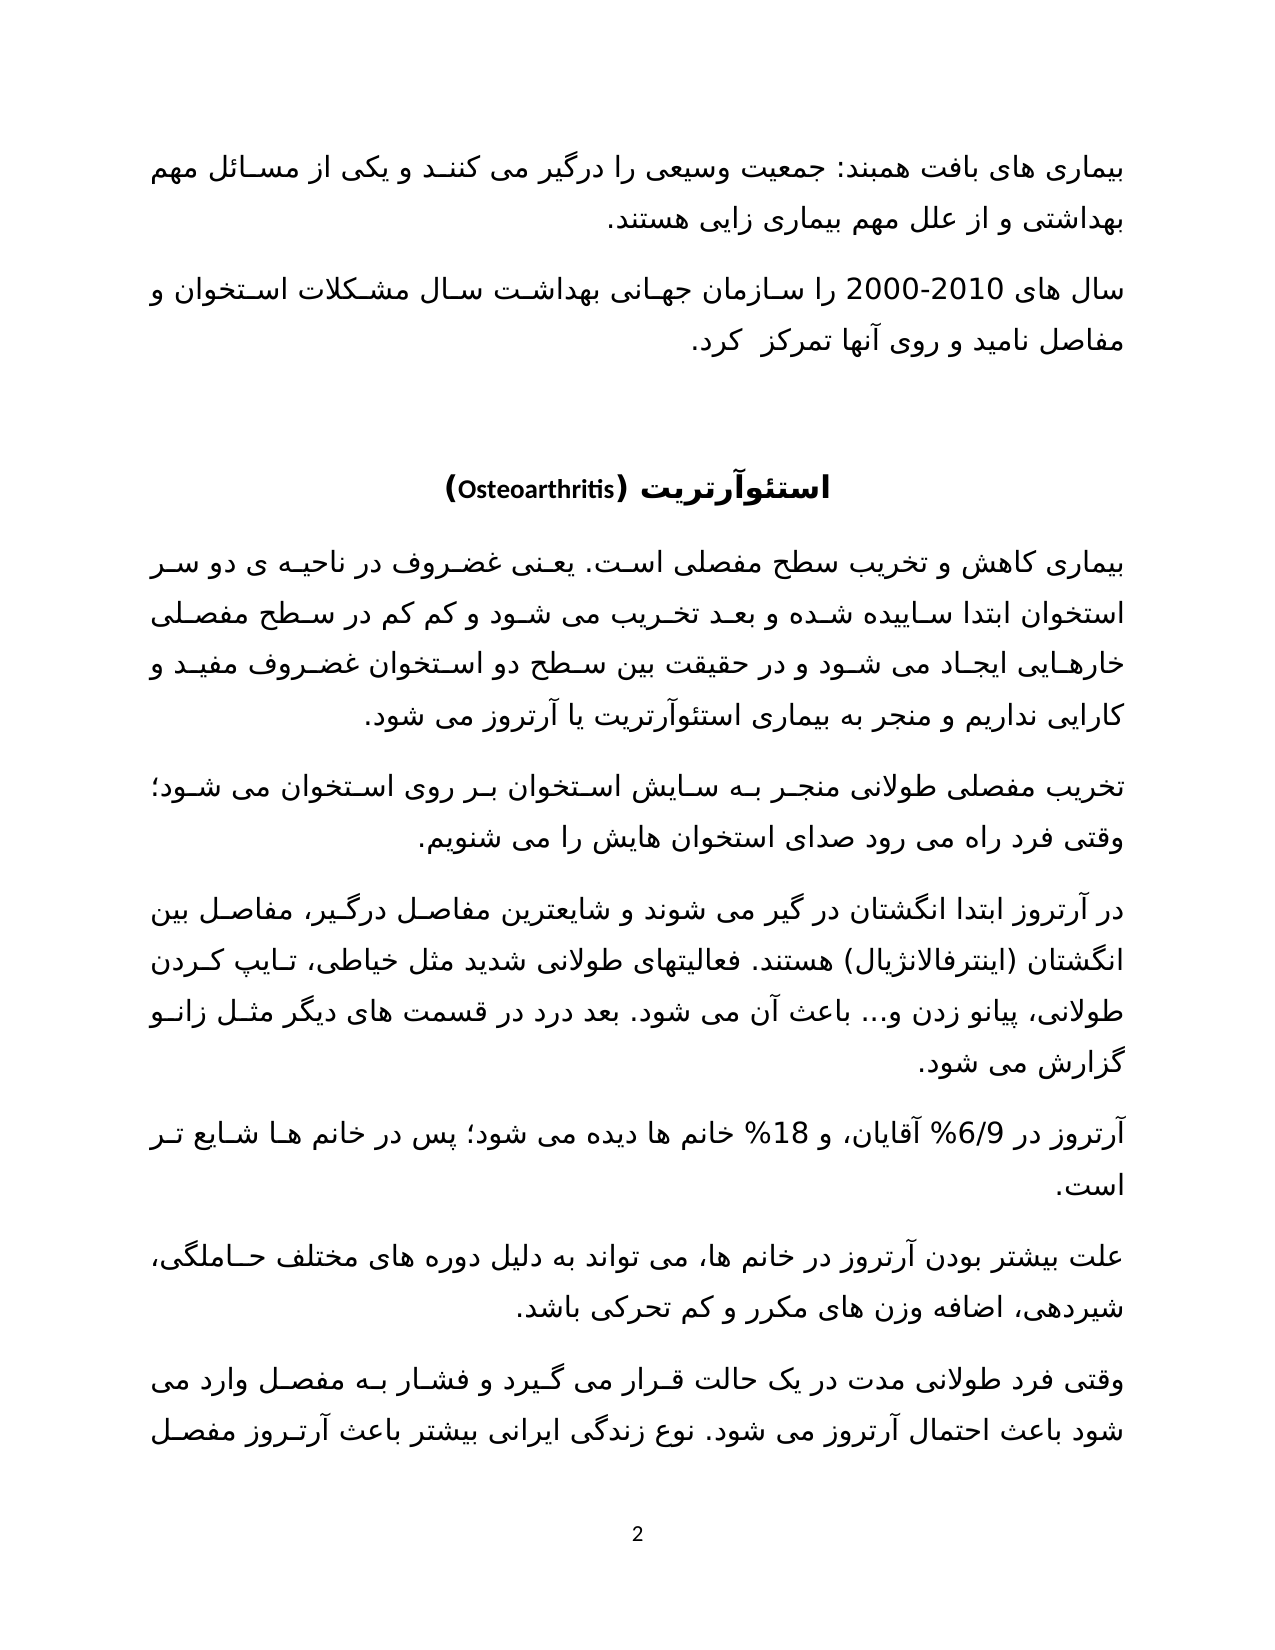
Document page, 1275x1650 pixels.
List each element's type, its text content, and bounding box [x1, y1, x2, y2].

text سال های 2010-2000 را سازمان جهانی بهداشت سال مشکلات استخوان و مفاصل نامید و روی آنها تمرکز کرد. [150, 273, 1125, 358]
text تخریب مفصلی طولانی منجر به سایش استخوان بر روی استخوان می شود؛ وقتی فرد راه می رود صدای استخوان هایش را می شنویم. [150, 769, 1125, 854]
text استئوآرتریت (Osteoarthritis) [150, 470, 1125, 506]
text در آرتروز ابتدا انگشتان در گیر می شوند و شایعترین مفاصل درگیر، مفاصل بین انگشتان (اینترفالانژیال) هستند. فعالیتهای طولانی شدید مثل خیاطی، تایپ کردن طولانی، پیانو زدن و... باعث آن می شود. بعد درد در قسمت های دیگر مثل زانو گزارش می شود. [150, 892, 1125, 1079]
text بیماری کاهش و تخریب سطح مفصلی است. یعنی غضروف در ناحیه ی دو سر استخوان ابتدا ساییده شده و بعد تخریب می شود و کم کم در سطح مفصلی خارهایی ایجاد می شود و در حقیقت بین سطح دو استخوان غضروف مفید و کارایی نداریم و منجر به بیماری استئوآرتریت یا آرتروز می شود. [150, 545, 1125, 732]
text آرتروز در 6/9% آقایان، و 18% خانم ها دیده می شود؛ پس در خانم ها شایع تر است. [150, 1117, 1125, 1202]
text علت بیشتر بودن آرتروز در خانم ها، می تواند به دلیل دوره های مختلف حاملگی، شیردهی، اضافه وزن های مکرر و کم تحرکی باشد. [150, 1239, 1125, 1324]
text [150, 1362, 1125, 1447]
text بیماری های بافت همبند: جمعیت وسیعی را درگیر می کنند و یکی از مسائل مهم بهداشتی و از علل مهم بیماری زایی هستند. [150, 150, 1125, 235]
